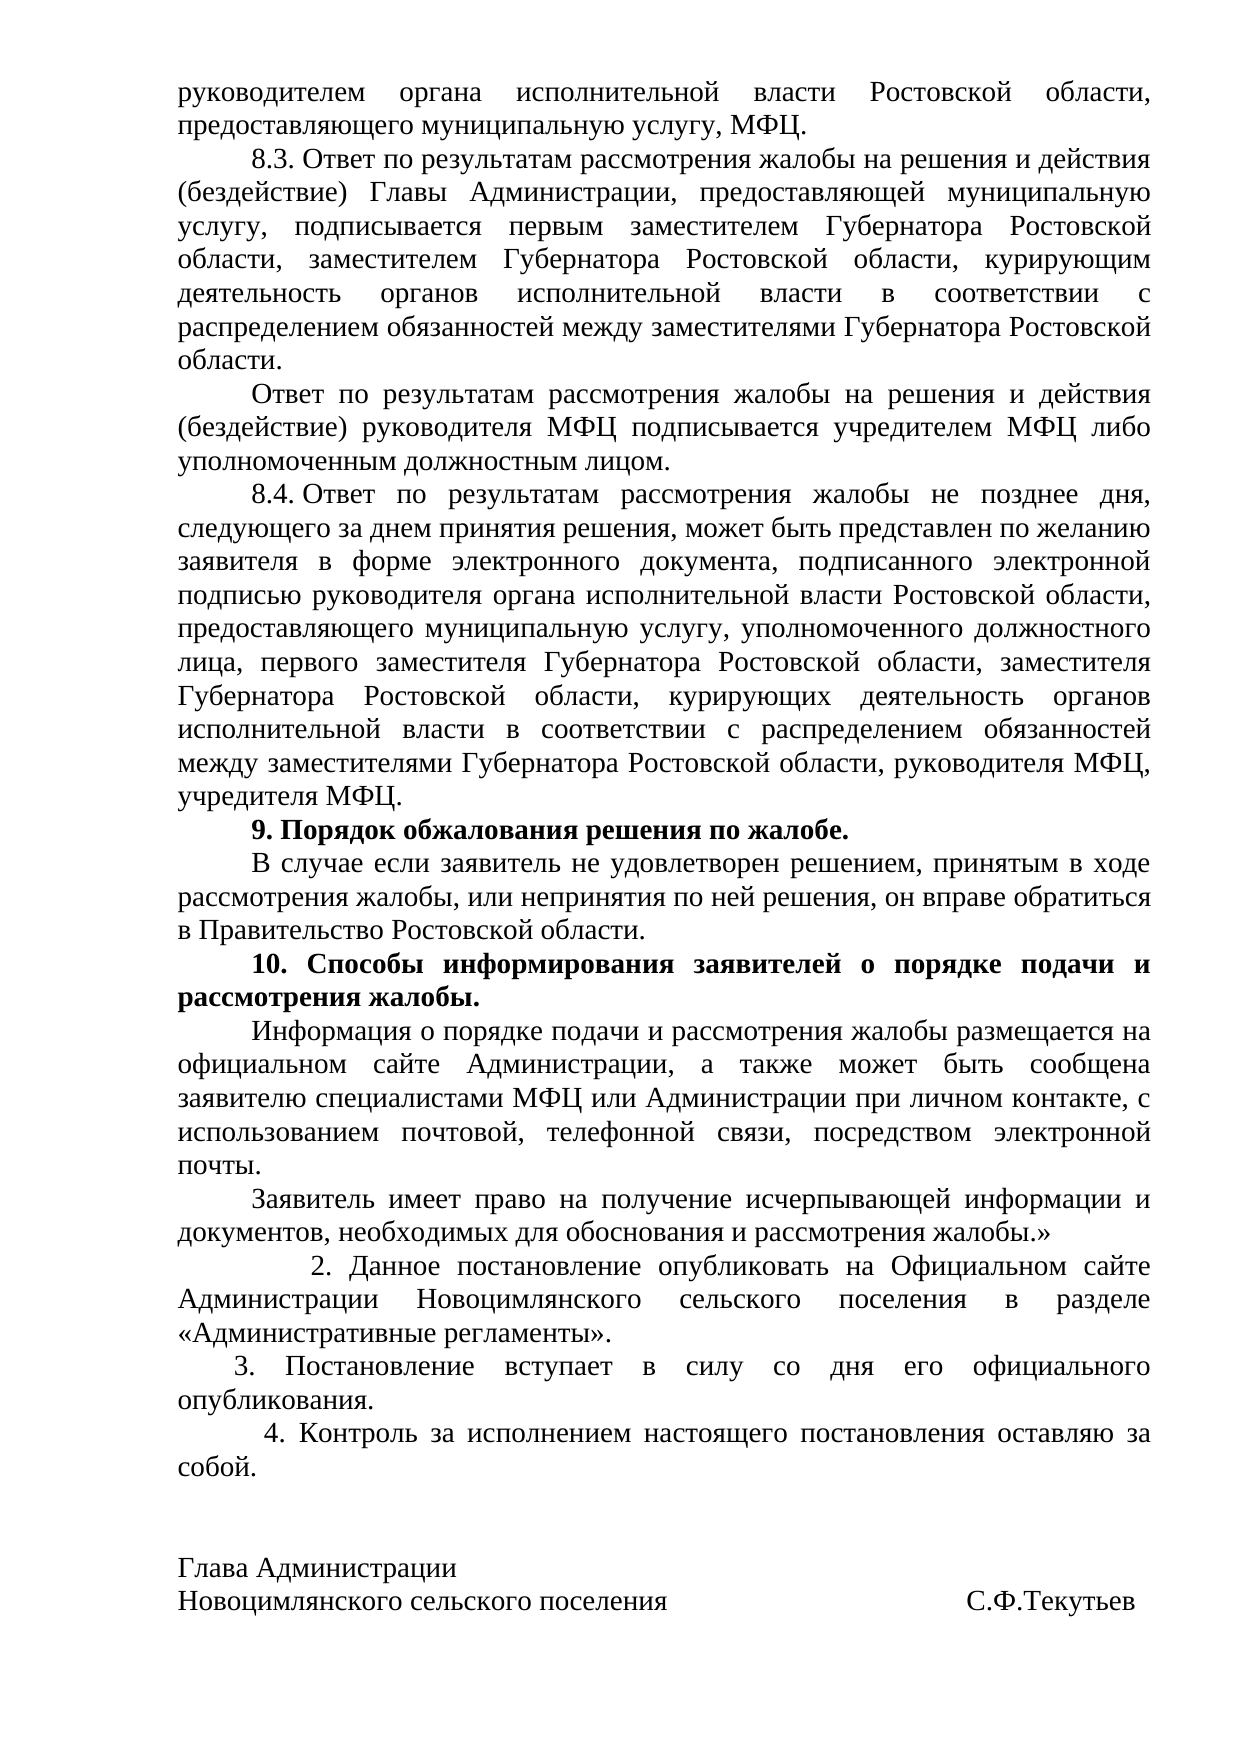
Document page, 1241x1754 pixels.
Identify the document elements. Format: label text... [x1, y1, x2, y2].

text 9. Порядок обжалования решения по жалобе. [177, 812, 1152, 845]
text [177, 74, 1152, 141]
text 4. Контроль за исполнением настоящего постановления оставляю за собой. [177, 1416, 1152, 1483]
text 8.3. Ответ по результатам рассмотрения жалобы на решения и действия (бездействие) Главы Администрации, предоставляющей муниципальную услугу, подписывается первым заместителем Губернатора Ростовской области, заместителем Губернатора Ростовской области, курирующим деятельность органов исполнительной власти в соответствии с распределением обязанностей между заместителями Губернатора Ростовской области. [177, 141, 1152, 376]
text Новоцимлянского сельского поселения С.Ф.Текутьев [177, 1583, 1152, 1617]
text Информация о порядке подачи и рассмотрения жалобы размещается на официальном сайте Администрации, а также может быть сообщена заявителю специалистами МФЦ или Администрации при личном контакте, с использованием почтовой, телефонной связи, посредством электронной почты. [177, 1013, 1152, 1181]
text 10. Способы информирования заявителей о порядке подачи и рассмотрения жалобы. [177, 946, 1152, 1013]
text Ответ по результатам рассмотрения жалобы на решения и действия (бездействие) руководителя МФЦ подписывается учредителем МФЦ либо уполномоченным должностным лицом. [177, 376, 1152, 476]
text В случае если заявитель не удовлетворен решением, принятым в ходе рассмотрения жалобы, или непринятия по ней решения, он вправе обратиться в Правительство Ростовской области. [177, 845, 1152, 946]
text 2. Данное постановление опубликовать на Официальном сайте Администрации Новоцимлянского сельского поселения в разделе «Административные регламенты». [177, 1248, 1152, 1348]
text Заявитель имеет право на получение исчерпывающей информации и документов, необходимых для обоснования и рассмотрения жалобы.» [177, 1181, 1152, 1248]
text 3. Постановление вступает в силу со дня его официального опубликования. [177, 1348, 1152, 1416]
text 8.4. Ответ по результатам рассмотрения жалобы не позднее дня, следующего за днем принятия решения, может быть представлен по желанию заявителя в форме электронного документа, подписанного электронной подписью руководителя органа исполнительной власти Ростовской области, предоставляющего муниципальную услугу, уполномоченного должностного лица, первого заместителя Губернатора Ростовской области, заместителя Губернатора Ростовской области, курирующих деятельность органов исполнительной власти в соответствии с распределением обязанностей между заместителями Губернатора Ростовской области, руководителя МФЦ, учредителя МФЦ. [177, 476, 1152, 812]
text Глава Администрации [177, 1550, 1152, 1583]
